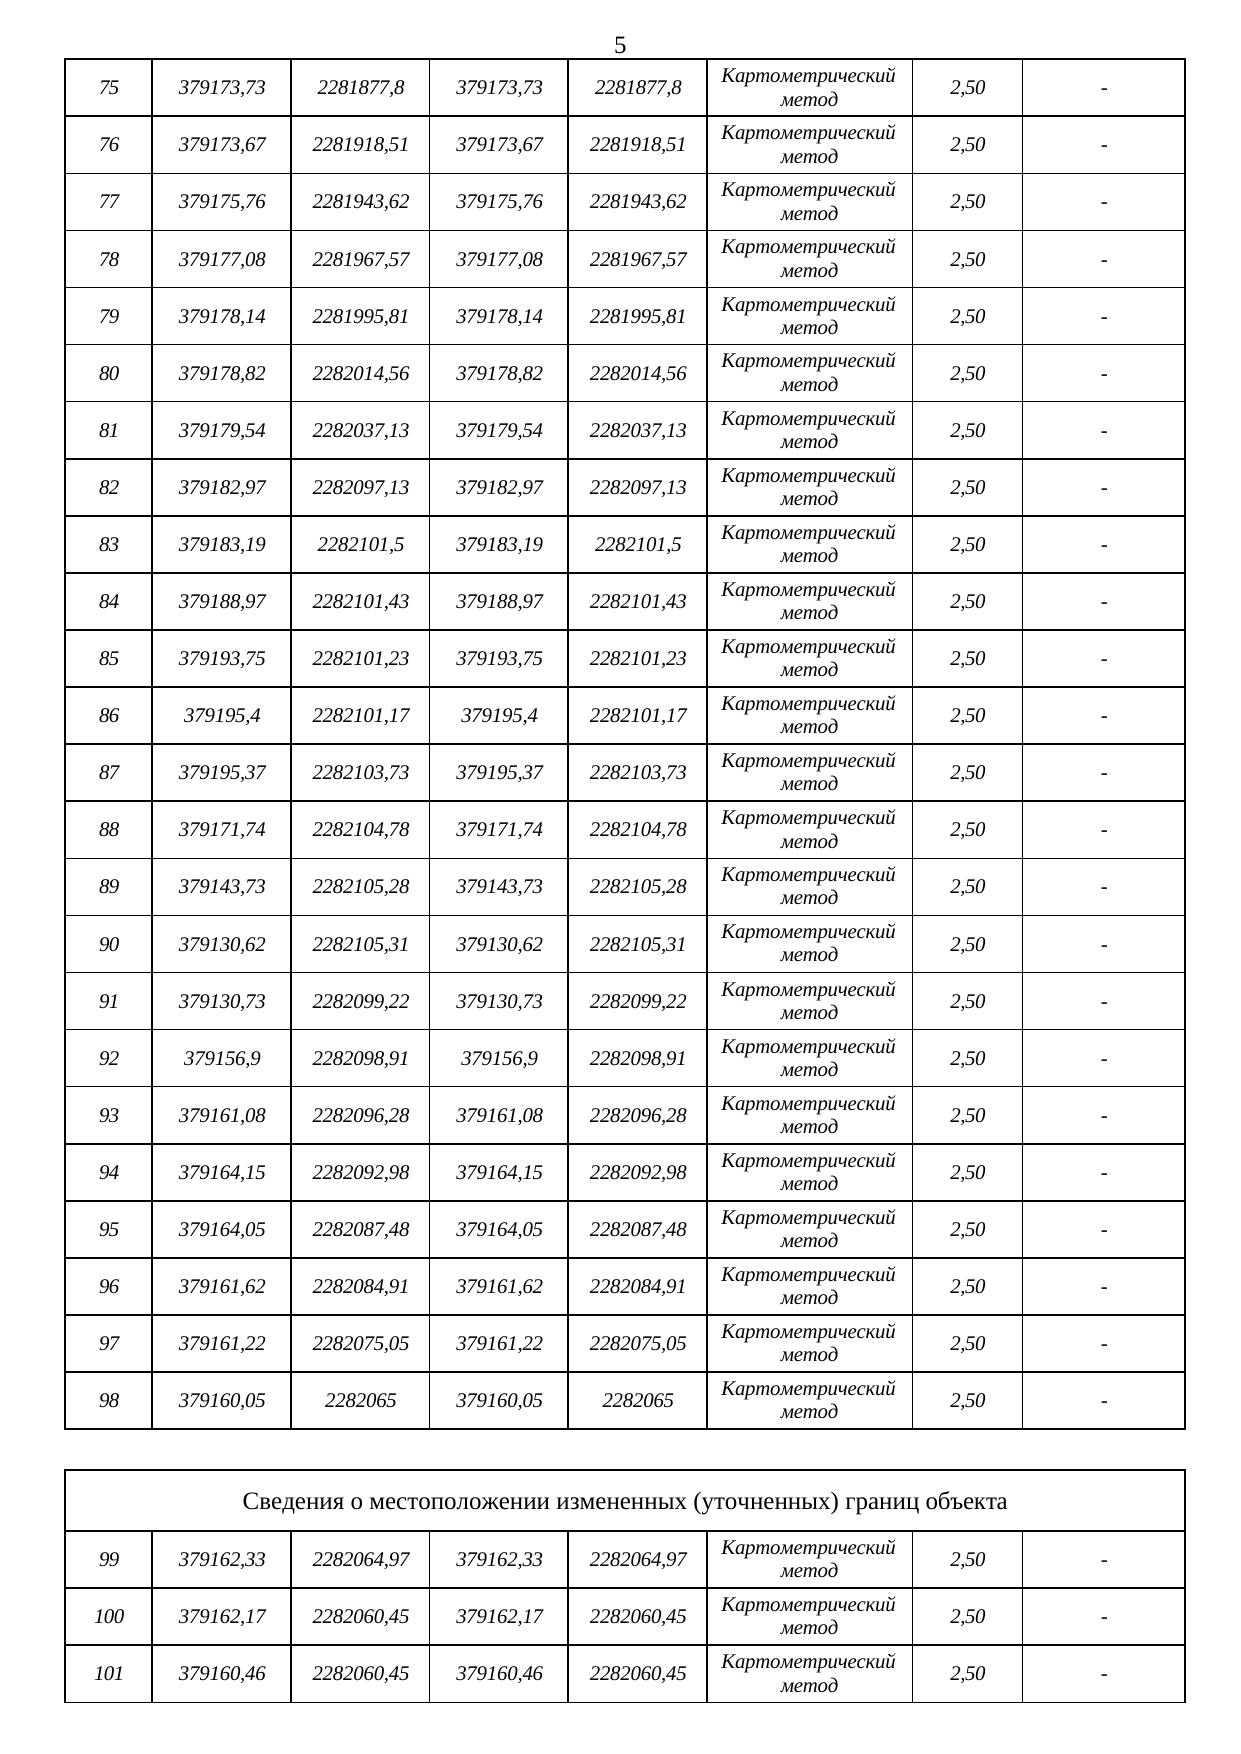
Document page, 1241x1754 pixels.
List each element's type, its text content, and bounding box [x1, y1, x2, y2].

table_cell Картометрический метод [708, 1145, 912, 1200]
table_cell 2282065 [569, 1373, 706, 1428]
table_cell 88 [66, 802, 151, 857]
table_cell Картометрический метод [708, 973, 912, 1029]
table_cell 101 [66, 1646, 151, 1701]
table_cell 81 [66, 402, 151, 458]
table_cell 2282097,13 [292, 460, 429, 515]
table_cell 379178,82 [430, 345, 567, 401]
table_cell Картометрический метод [708, 288, 912, 344]
table_cell 379171,74 [430, 802, 567, 857]
table_cell Картометрический метод [708, 517, 912, 572]
table_cell Картометрический метод [708, 1202, 912, 1257]
table_cell Картометрический метод [708, 345, 912, 401]
table_cell 76 [66, 117, 151, 172]
table_cell 379164,15 [153, 1145, 290, 1200]
table_cell 379178,82 [153, 345, 290, 401]
table_cell 2,50 [913, 1202, 1022, 1257]
table_cell - [1023, 688, 1184, 743]
table_cell 2,50 [913, 117, 1022, 172]
table_cell - [1023, 1145, 1184, 1200]
table_cell Картометрический метод [708, 1316, 912, 1371]
table_cell 78 [66, 231, 151, 287]
table_cell Картометрический метод [708, 802, 912, 857]
table_cell 79 [66, 288, 151, 344]
table_cell 2282101,17 [292, 688, 429, 743]
table_cell 2,50 [913, 460, 1022, 515]
table_cell Картометрический метод [708, 1532, 912, 1587]
table_cell 2282101,5 [292, 517, 429, 572]
table_cell 379182,97 [153, 460, 290, 515]
table_cell 83 [66, 517, 151, 572]
table_cell 2,50 [913, 1373, 1022, 1428]
table_cell 379188,97 [430, 574, 567, 629]
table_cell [708, 60, 912, 115]
table_cell Картометрический метод [708, 1373, 912, 1428]
table_cell 2282075,05 [569, 1316, 706, 1371]
table_cell 96 [66, 1259, 151, 1314]
table_cell 75 [66, 60, 151, 115]
table_cell 2,50 [913, 1589, 1022, 1644]
table_cell 2282060,45 [292, 1589, 429, 1644]
table_cell 99 [66, 1532, 151, 1587]
table_cell 100 [66, 1589, 151, 1644]
table_cell 92 [66, 1030, 151, 1086]
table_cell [708, 1646, 912, 1701]
table_cell 379164,05 [430, 1202, 567, 1257]
table_cell 379178,14 [430, 288, 567, 344]
table_cell 2282098,91 [569, 1030, 706, 1086]
table_cell 2282101,43 [569, 574, 706, 629]
table_cell 2282103,73 [292, 745, 429, 800]
table_cell 379183,19 [153, 517, 290, 572]
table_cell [708, 1589, 912, 1644]
table_cell 379162,17 [430, 1589, 567, 1644]
table_cell Картометрический метод [708, 859, 912, 914]
table_cell 2282037,13 [569, 402, 706, 458]
table_cell 379160,46 [153, 1646, 290, 1701]
table_cell 379195,4 [430, 688, 567, 743]
table_cell 2281967,57 [292, 231, 429, 287]
table_cell - [1023, 631, 1184, 686]
table_cell 2282105,31 [569, 916, 706, 972]
table_cell 2,50 [913, 1145, 1022, 1200]
table_cell - [1023, 60, 1184, 115]
table_cell 379183,19 [430, 517, 567, 572]
table_cell 379178,14 [153, 288, 290, 344]
table_cell 2282014,56 [292, 345, 429, 401]
table_cell 2281943,62 [292, 174, 429, 229]
table_cell 379162,33 [153, 1532, 290, 1587]
table_cell 2,50 [913, 1259, 1022, 1314]
table_cell 379161,22 [430, 1316, 567, 1371]
table_cell - [1023, 1259, 1184, 1314]
table_cell - [1023, 574, 1184, 629]
table_cell 379173,67 [430, 117, 567, 172]
table_cell 2282101,17 [569, 688, 706, 743]
table_cell - [1023, 973, 1184, 1029]
table_cell 2282084,91 [292, 1259, 429, 1314]
table_cell 379188,97 [153, 574, 290, 629]
table_cell 379177,08 [430, 231, 567, 287]
table_cell 2282096,28 [569, 1087, 706, 1143]
table_cell 379179,54 [430, 402, 567, 458]
table_cell Картометрический метод [708, 745, 912, 800]
table_cell 94 [66, 1145, 151, 1200]
table_cell 2,50 [913, 231, 1022, 287]
table_cell 2282099,22 [569, 973, 706, 1029]
table_cell - [1023, 1316, 1184, 1371]
table_cell 2,50 [913, 402, 1022, 458]
table_cell 379179,54 [153, 402, 290, 458]
table_cell 91 [66, 973, 151, 1029]
table_cell 2,50 [913, 345, 1022, 401]
table_cell 82 [66, 460, 151, 515]
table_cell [708, 117, 912, 172]
table_cell 2282092,98 [569, 1145, 706, 1200]
table_cell - [1023, 174, 1184, 229]
table_cell 2,50 [913, 1030, 1022, 1086]
table_cell 379171,74 [153, 802, 290, 857]
table_cell - [1023, 517, 1184, 572]
table_cell 95 [66, 1202, 151, 1257]
table_cell - [1023, 1087, 1184, 1143]
table_cell 87 [66, 745, 151, 800]
table_cell 2281877,8 [569, 60, 706, 115]
table_cell 2282092,98 [292, 1145, 429, 1200]
table_cell 379161,08 [430, 1087, 567, 1143]
table_cell - [1023, 1030, 1184, 1086]
table_cell 2282064,97 [292, 1532, 429, 1587]
table_cell 2282096,28 [292, 1087, 429, 1143]
table_cell 84 [66, 574, 151, 629]
table_cell 379130,62 [430, 916, 567, 972]
table_cell 98 [66, 1373, 151, 1428]
table_cell 2282105,31 [292, 916, 429, 972]
table_cell 2,50 [913, 916, 1022, 972]
table_cell 97 [66, 1316, 151, 1371]
table_cell Картометрический метод [708, 460, 912, 515]
table_cell - [1023, 1589, 1184, 1644]
table_cell 2282014,56 [569, 345, 706, 401]
table_cell 379195,37 [430, 745, 567, 800]
table_cell 2282060,45 [569, 1589, 706, 1644]
table_cell - [1023, 916, 1184, 972]
table_cell - [1023, 460, 1184, 515]
table_cell 2282101,5 [569, 517, 706, 572]
table_cell 2281918,51 [292, 117, 429, 172]
table_cell Картометрический метод [708, 631, 912, 686]
table_cell 379162,17 [153, 1589, 290, 1644]
table_cell 2281995,81 [292, 288, 429, 344]
table_cell 379173,73 [153, 60, 290, 115]
table_cell 2282101,43 [292, 574, 429, 629]
table_cell 2,50 [913, 1316, 1022, 1371]
table_cell 2282101,23 [292, 631, 429, 686]
table_cell 2,50 [913, 288, 1022, 344]
table_cell 379130,73 [430, 973, 567, 1029]
table_cell 379161,08 [153, 1087, 290, 1143]
table_cell 379161,62 [430, 1259, 567, 1314]
table_cell 379160,05 [153, 1373, 290, 1428]
table_cell 379130,62 [153, 916, 290, 972]
table_cell 2,50 [913, 517, 1022, 572]
table_cell 2,50 [913, 574, 1022, 629]
table_cell 379156,9 [153, 1030, 290, 1086]
table_cell 379164,15 [430, 1145, 567, 1200]
table_cell 2,50 [913, 859, 1022, 914]
table_cell 379162,33 [430, 1532, 567, 1587]
table_cell 2282065 [292, 1373, 429, 1428]
table_cell Картометрический метод [708, 1030, 912, 1086]
table_cell 2282104,78 [292, 802, 429, 857]
table_cell 93 [66, 1087, 151, 1143]
table_cell 379164,05 [153, 1202, 290, 1257]
table_cell - [1023, 1202, 1184, 1257]
table_cell 2,50 [913, 60, 1022, 115]
table_cell - [1023, 231, 1184, 287]
table_cell 379175,76 [430, 174, 567, 229]
table_cell 379143,73 [153, 859, 290, 914]
table_cell 2281995,81 [569, 288, 706, 344]
table_cell Картометрический метод [708, 1259, 912, 1314]
table_cell 2281967,57 [569, 231, 706, 287]
table_cell 2282037,13 [292, 402, 429, 458]
table_cell Картометрический метод [708, 174, 912, 229]
table_cell 86 [66, 688, 151, 743]
table_cell 379182,97 [430, 460, 567, 515]
table_cell 2282104,78 [569, 802, 706, 857]
table_cell 77 [66, 174, 151, 229]
table_cell 2282097,13 [569, 460, 706, 515]
table_cell 2282060,45 [569, 1646, 706, 1701]
table_cell 379195,4 [153, 688, 290, 743]
table_cell 2282098,91 [292, 1030, 429, 1086]
table_cell 2282087,48 [569, 1202, 706, 1257]
table_cell 2,50 [913, 1087, 1022, 1143]
table_cell 379195,37 [153, 745, 290, 800]
table_cell 379193,75 [430, 631, 567, 686]
table_cell 89 [66, 859, 151, 914]
table_cell 2282103,73 [569, 745, 706, 800]
table_cell 2282084,91 [569, 1259, 706, 1314]
table_cell - [1023, 288, 1184, 344]
table_cell 2,50 [913, 745, 1022, 800]
table_cell 2282105,28 [292, 859, 429, 914]
table_cell Картометрический метод [708, 1087, 912, 1143]
table_cell - [1023, 745, 1184, 800]
table_cell - [1023, 345, 1184, 401]
table_cell 2,50 [913, 174, 1022, 229]
table_cell 379160,05 [430, 1373, 567, 1428]
table_cell Картометрический метод [708, 574, 912, 629]
table_cell 379130,73 [153, 973, 290, 1029]
table_cell 2282064,97 [569, 1532, 706, 1587]
table_cell 2282105,28 [569, 859, 706, 914]
table_cell 90 [66, 916, 151, 972]
table_header Сведения о местоположении измененных (уточненных) границ объекта [66, 1471, 1184, 1530]
table_cell 379175,76 [153, 174, 290, 229]
table_cell 379161,22 [153, 1316, 290, 1371]
table_cell 2,50 [913, 973, 1022, 1029]
table_cell - [1023, 859, 1184, 914]
table_cell 379156,9 [430, 1030, 567, 1086]
table_cell 85 [66, 631, 151, 686]
table_cell Картометрический метод [708, 231, 912, 287]
table_cell 379177,08 [153, 231, 290, 287]
table_cell 2282099,22 [292, 973, 429, 1029]
table_cell 2281943,62 [569, 174, 706, 229]
table_cell Картометрический метод [708, 688, 912, 743]
table_cell 2282087,48 [292, 1202, 429, 1257]
table_cell 2,50 [913, 631, 1022, 686]
table_cell 379160,46 [430, 1646, 567, 1701]
table_cell - [1023, 402, 1184, 458]
table_cell - [1023, 117, 1184, 172]
table_cell Картометрический метод [708, 916, 912, 972]
table_cell 2,50 [913, 1646, 1022, 1701]
table_cell 379173,67 [153, 117, 290, 172]
table_cell Картометрический метод [708, 402, 912, 458]
table_cell - [1023, 802, 1184, 857]
table_cell 379143,73 [430, 859, 567, 914]
table_cell 379193,75 [153, 631, 290, 686]
table_cell 2,50 [913, 1532, 1022, 1587]
table_cell 379173,73 [430, 60, 567, 115]
table_cell - [1023, 1373, 1184, 1428]
table_cell 2282075,05 [292, 1316, 429, 1371]
table_cell 2281877,8 [292, 60, 429, 115]
table_cell 2,50 [913, 688, 1022, 743]
table_cell 2282060,45 [292, 1646, 429, 1701]
table_cell 2282101,23 [569, 631, 706, 686]
table_cell 80 [66, 345, 151, 401]
table_cell - [1023, 1532, 1184, 1587]
table_cell 2,50 [913, 802, 1022, 857]
table_cell 379161,62 [153, 1259, 290, 1314]
table_cell 2281918,51 [569, 117, 706, 172]
table_cell - [1023, 1646, 1184, 1701]
